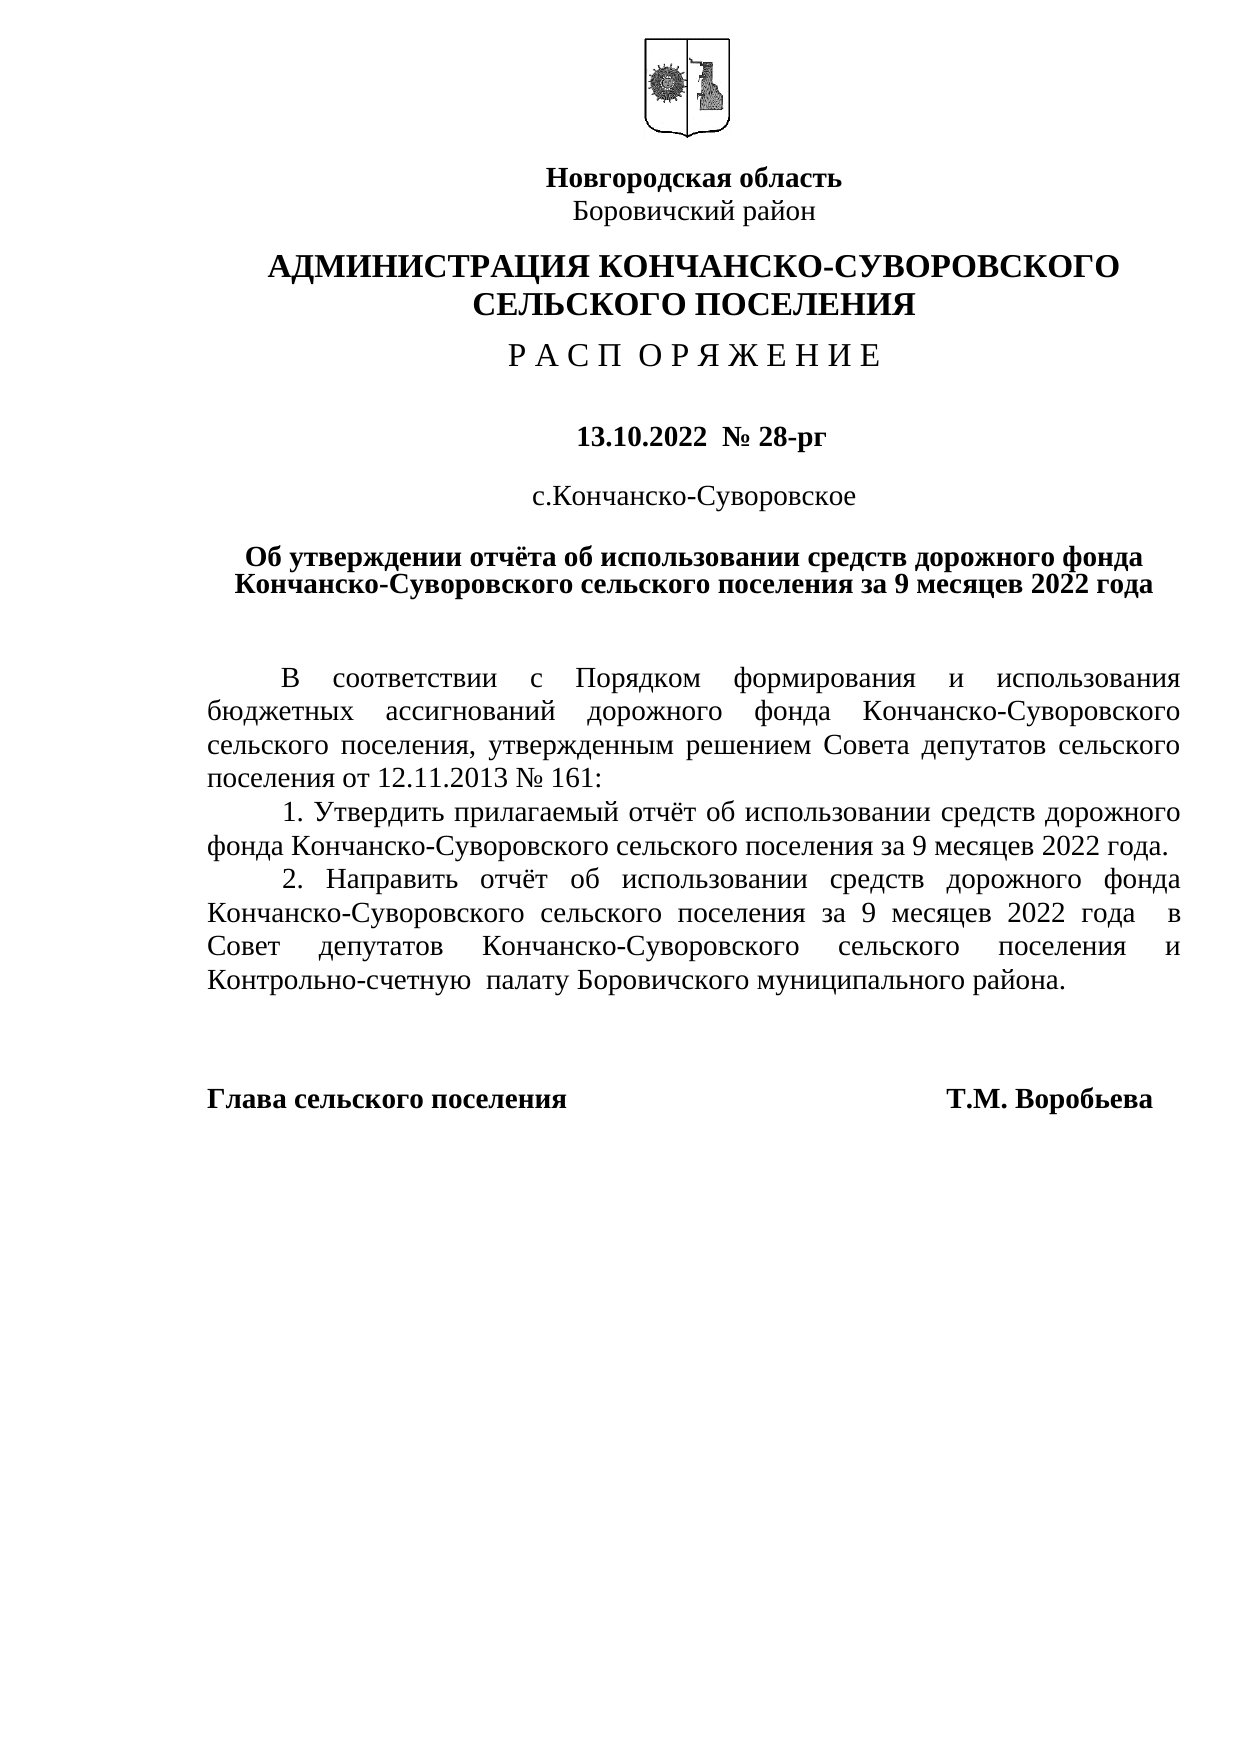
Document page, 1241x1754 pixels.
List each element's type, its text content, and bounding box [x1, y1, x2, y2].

subtitle Р А С П О Р Я Ж Е Н И Е [207, 335, 1181, 373]
text Новгородская область [207, 160, 1181, 193]
text СЕЛЬСКОГО ПОСЕЛЕНИЯ [207, 284, 1181, 323]
picture [642, 35, 735, 141]
text Об утверждении отчёта об использовании средств дорожного фонда Кончанско-Суворовского сельского поселения за 9 месяцев 2022 года [207, 545, 1181, 599]
text В соответствии с Порядком формирования и использования бюджетных ассигнований дорожного фонда Кончанско-Суворовского сельского поселения, утвержденным решением Совета депутатов сельского поселения от 12.11.2013 № 161: [207, 660, 1181, 794]
text Глава сельского поселения Т.М. Воробьева [207, 1082, 1181, 1115]
text 2. Направить отчёт об использовании средств дорожного фонда Кончанско-Суворовского сельского поселения за 9 месяцев 2022 года в Совет депутатов Кончанско-Суворовского сельского поселения и Контрольно-счетную палату Боровичского муниципального района. [207, 861, 1181, 995]
text с.Кончанско-Суворовское [207, 478, 1181, 512]
text АДМИНИСТРАЦИЯ КОНЧАНСКО-СУВОРОВСКОГО [207, 246, 1181, 284]
text 13.10.2022 № 28-рг [207, 419, 1181, 453]
text 1. Утвердить прилагаемый отчёт об использовании средств дорожного фонда Кончанско-Суворовского сельского поселения за 9 месяцев 2022 года. [207, 794, 1181, 861]
text Боровичский район [207, 193, 1181, 227]
